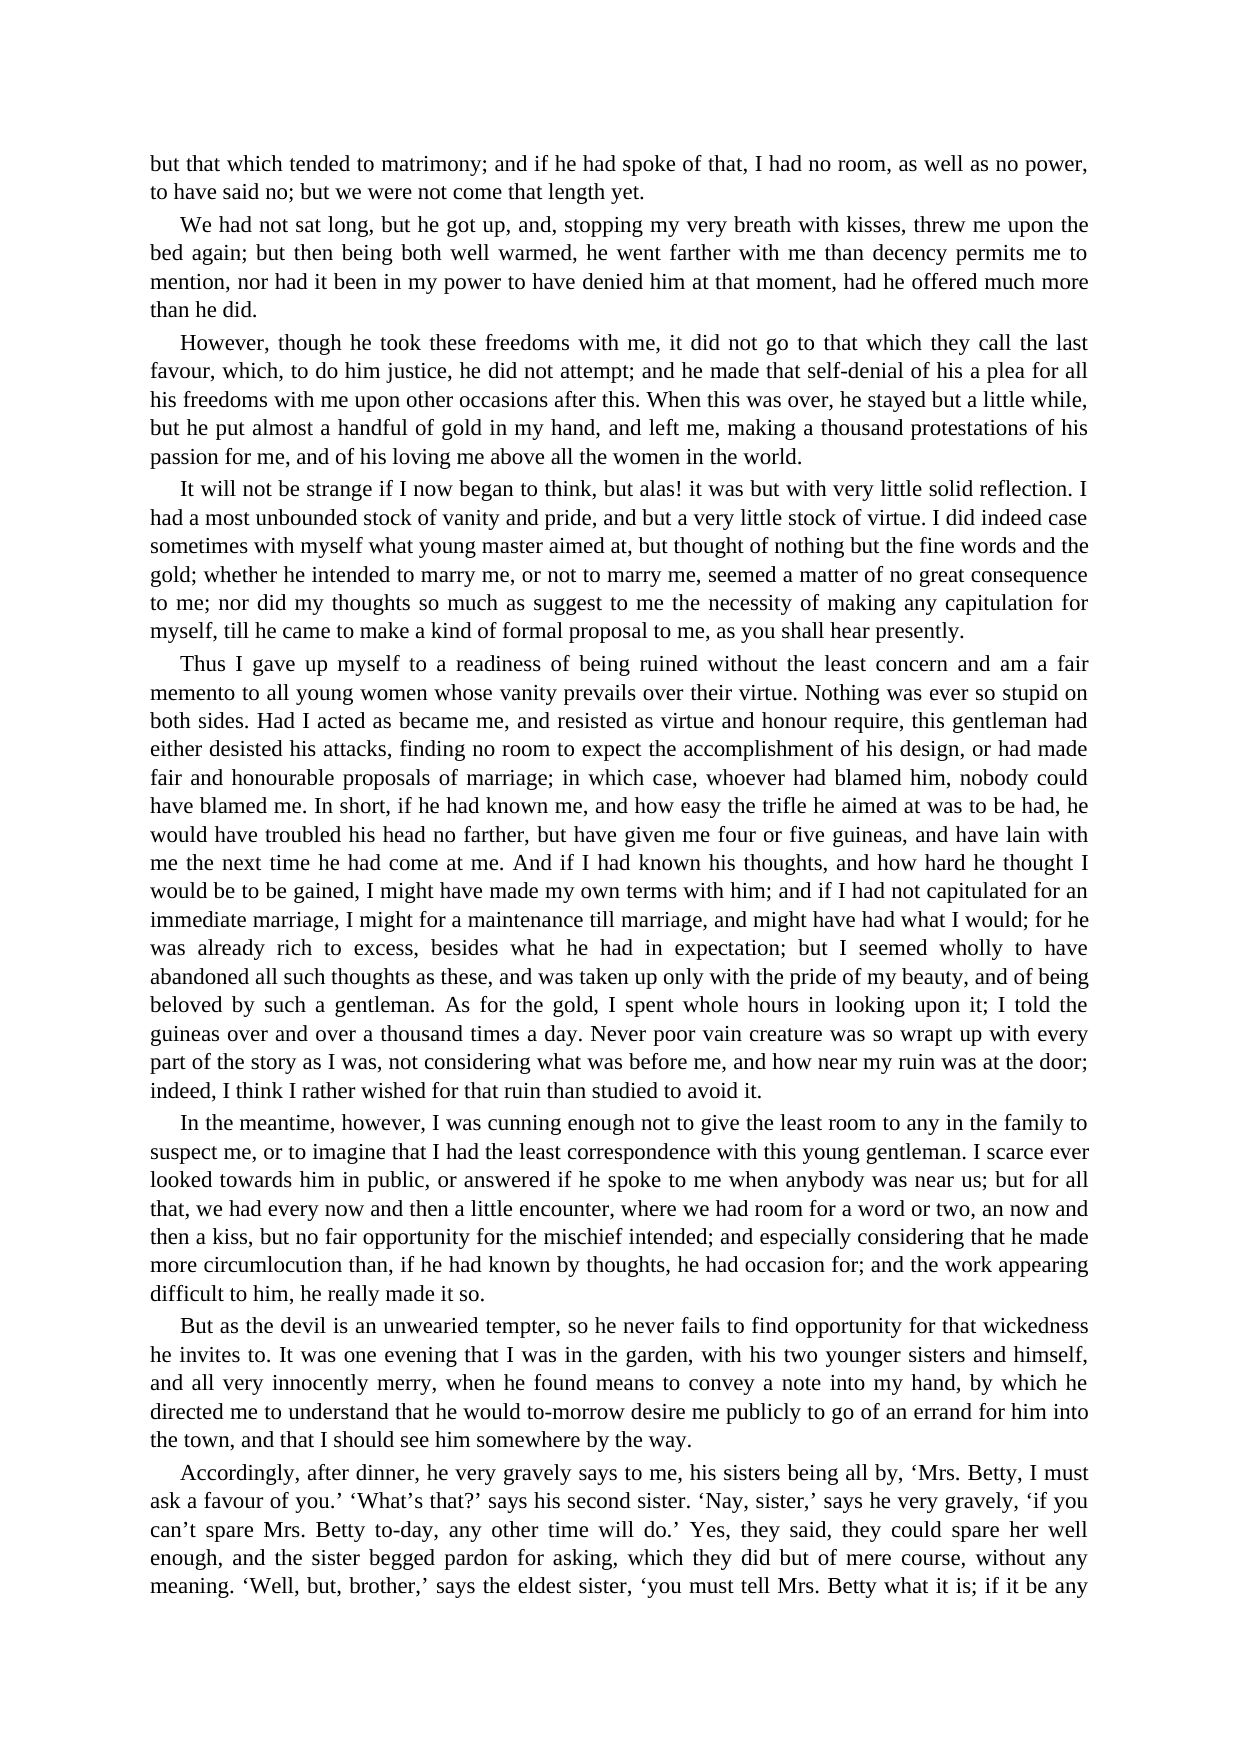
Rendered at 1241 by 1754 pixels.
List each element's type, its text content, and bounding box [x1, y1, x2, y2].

text Thus I gave up myself to a readiness of being ruined without the least concern and am a fair memento to all young women whose vanity prevails over their virtue. Nothing was ever so stupid on both sides. Had I acted as became me, and resisted as virtue and honour require, this gentleman had either desisted his attacks, finding no room to expect the accomplishment of his design, or had made fair and honourable proposals of marriage; in which case, whoever had blamed him, nobody could have blamed me. In short, if he had known me, and how easy the trifle he aimed at was to be had, he would have troubled his head no farther, but have given me four or five guineas, and have lain with me the next time he had come at me. And if I had known his thoughts, and how hard he thought I would be to be gained, I might have made my own terms with him; and if I had not capitulated for an immediate marriage, I might for a maintenance till marriage, and might have had what I would; for he was already rich to excess, besides what he had in expectation; but I seemed wholly to have abandoned all such thoughts as these, and was taken up only with the pride of my beauty, and of being beloved by such a gentleman. As for the gold, I spent whole hours in looking upon it; I told the guineas over and over a thousand times a day. Never poor vain creature was so wrapt up with every part of the story as I was, not considering what was before me, and how near my ruin was at the door; indeed, I think I rather wished for that ruin than studied to avoid it. [150, 650, 1090, 1103]
text It will not be strange if I now began to think, but alas! it was but with very little solid reflection. I had a most unbounded stock of vanity and pride, and but a very little stock of virtue. I did indeed case sometimes with myself what young master aimed at, but thought of nothing but the fine words and the gold; whether he intended to marry me, or not to marry me, seemed a matter of no great consequence to me; nor did my thoughts so much as suggest to me the necessity of making any capitulation for myself, till he came to make a kind of formal proposal to me, as you shall hear presently. [150, 475, 1090, 644]
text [150, 1459, 1090, 1599]
text However, though he took these freedoms with me, it did not go to that which they call the last favour, which, to do him justice, he did not attempt; and he made that self-denial of his a plea for all his freedoms with me upon other occasions after this. When this was over, he stayed but a little while, but he put almost a handful of gold in my hand, and left me, making a thousand protestations of his passion for me, and of his loving me above all the women in the world. [150, 329, 1090, 469]
text But as the devil is an unwearied tempter, so he never fails to find opportunity for that wickedness he invites to. It was one evening that I was in the garden, with his two younger sisters and himself, and all very innocently merry, when he found means to convey a note into my hand, by which he directed me to understand that he would to-morrow desire me publicly to go of an errand for him into the town, and that I should see him somewhere by the way. [150, 1312, 1090, 1453]
text We had not sat long, but he got up, and, stopping my very breath with kisses, threw me upon the bed again; but then being both well warmed, he went farther with me than decency permits me to mention, nor had it been in my power to have denied him at that moment, had he offered much more than he did. [150, 211, 1090, 323]
text In the meantime, however, I was cunning enough not to give the least room to any in the family to suspect me, or to imagine that I had the least correspondence with this young gentleman. I scarce ever looked towards him in public, or answered if he spoke to me when anybody was near us; but for all that, we had every now and then a little encounter, where we had room for a word or two, an now and then a kiss, but no fair opportunity for the mischief intended; and especially considering that he made more circumlocution than, if he had known by thoughts, he had occasion for; and the work appearing difficult to him, he really made it so. [150, 1109, 1090, 1306]
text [150, 150, 1090, 205]
